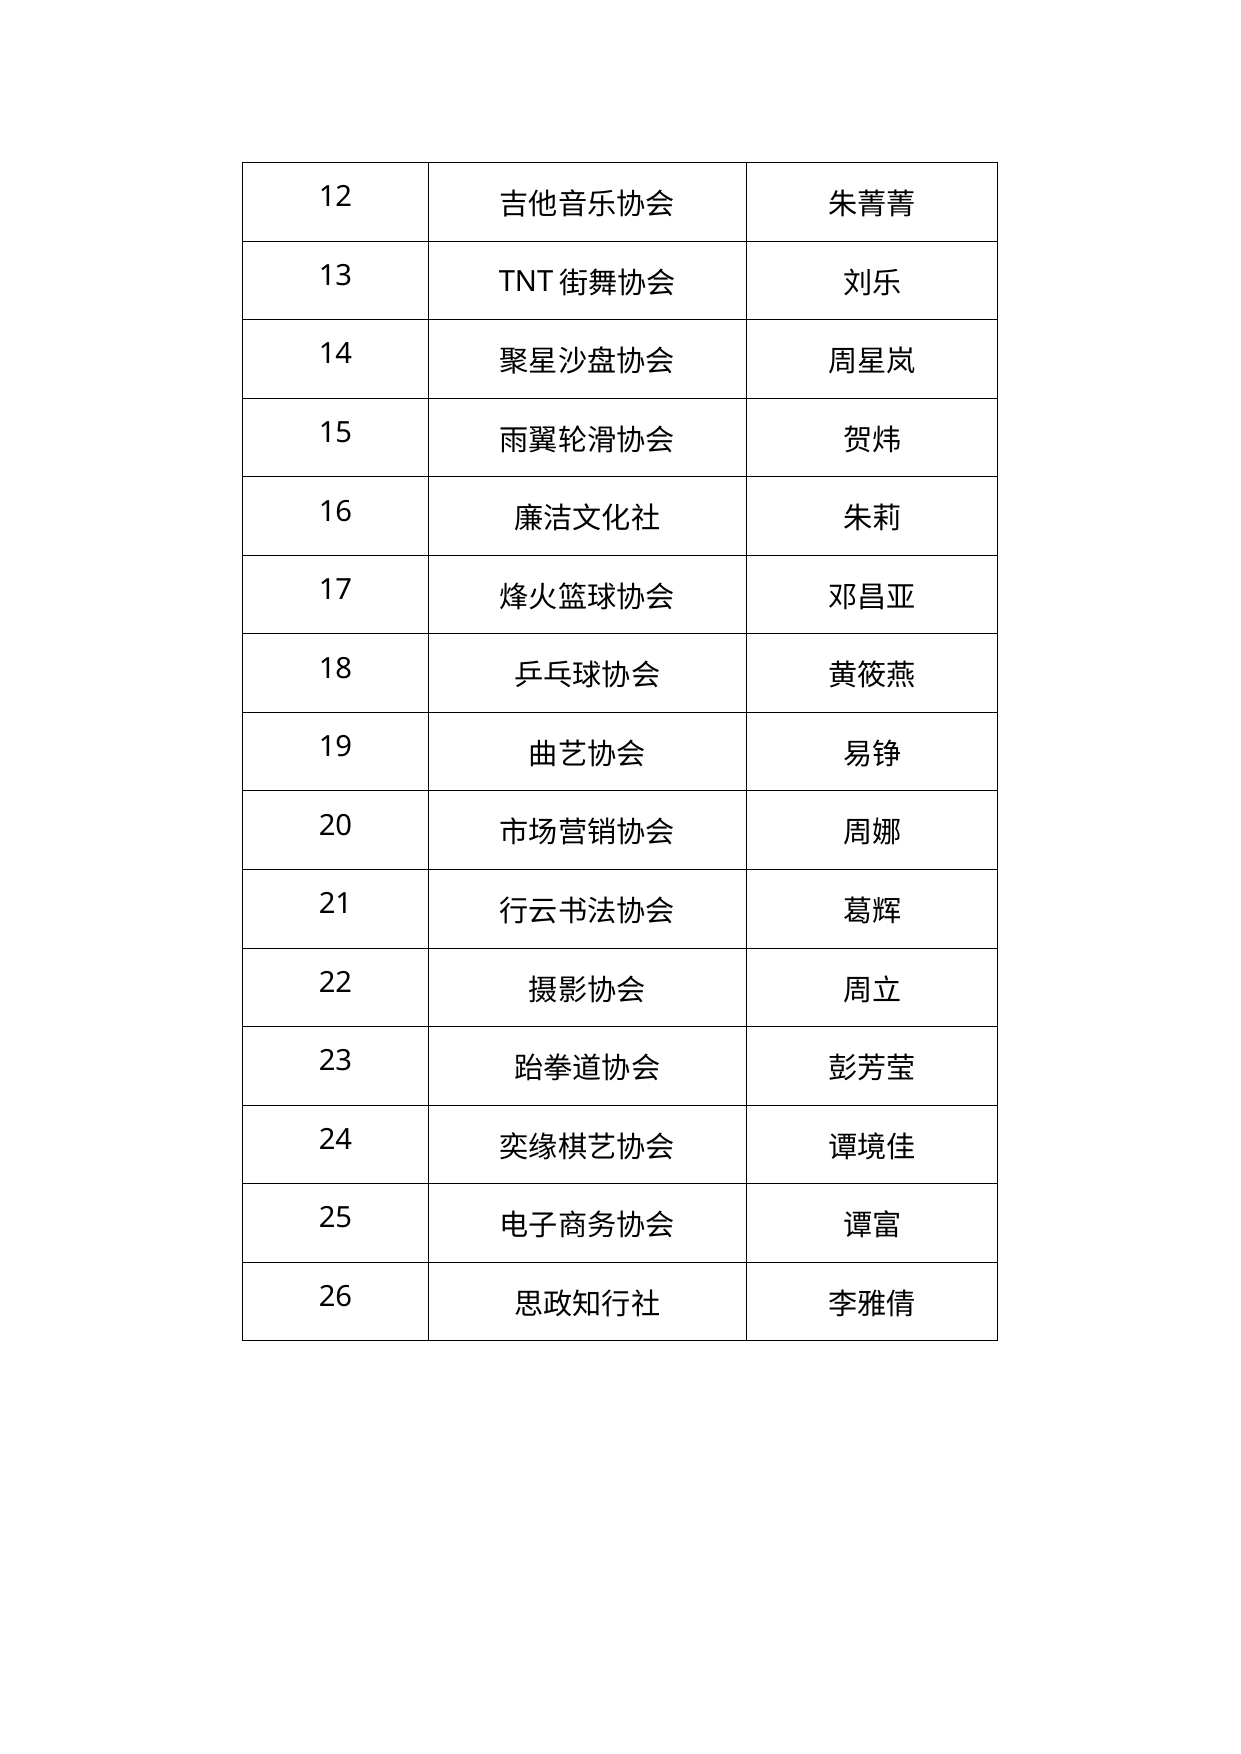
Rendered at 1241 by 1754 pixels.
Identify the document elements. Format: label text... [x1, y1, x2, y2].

table_cell 12 [243, 163, 428, 241]
table_cell 易铮 [747, 713, 997, 790]
table_cell 刘乐 [747, 242, 997, 319]
table_cell 16 [243, 477, 428, 555]
table_cell 周立 [747, 949, 997, 1026]
table_cell 乒乓球协会 [429, 634, 746, 712]
table_cell 市场营销协会 [429, 791, 746, 869]
table_cell 19 [243, 713, 428, 790]
table_cell 朱莉 [747, 477, 997, 555]
table_cell 20 [243, 791, 428, 869]
table_cell 电子商务协会 [429, 1184, 746, 1262]
table_cell 周娜 [747, 791, 997, 869]
table_cell 25 [243, 1184, 428, 1262]
table_cell 行云书法协会 [429, 870, 746, 947]
table_cell 17 [243, 556, 428, 633]
table_cell TNT街舞协会 [429, 242, 746, 319]
table_cell 24 [243, 1106, 428, 1183]
table_cell 21 [243, 870, 428, 947]
table_cell 18 [243, 634, 428, 712]
table_cell 15 [243, 399, 428, 476]
table_cell 13 [243, 242, 428, 319]
table_cell 23 [243, 1027, 428, 1104]
table_cell 周星岚 [747, 320, 997, 398]
table_cell 跆拳道协会 [429, 1027, 746, 1104]
table_cell 葛辉 [747, 870, 997, 947]
table_cell 谭富 [747, 1184, 997, 1262]
table_cell 聚星沙盘协会 [429, 320, 746, 398]
table_cell 曲艺协会 [429, 713, 746, 790]
table_cell 吉他音乐协会 [429, 163, 746, 241]
table_cell 贺炜 [747, 399, 997, 476]
table_cell 思政知行社 [429, 1263, 746, 1340]
table_cell 朱菁菁 [747, 163, 997, 241]
table_cell 廉洁文化社 [429, 477, 746, 555]
table_cell 李雅倩 [747, 1263, 997, 1340]
table_cell 彭芳莹 [747, 1027, 997, 1104]
table_cell 谭境佳 [747, 1106, 997, 1183]
table_cell 黄筱燕 [747, 634, 997, 712]
table_cell 14 [243, 320, 428, 398]
table_cell 烽火篮球协会 [429, 556, 746, 633]
table_cell 邓昌亚 [747, 556, 997, 633]
table_cell 26 [243, 1263, 428, 1340]
table_cell 雨翼轮滑协会 [429, 399, 746, 476]
table_cell 奕缘棋艺协会 [429, 1106, 746, 1183]
table_cell 22 [243, 949, 428, 1026]
table_cell 摄影协会 [429, 949, 746, 1026]
